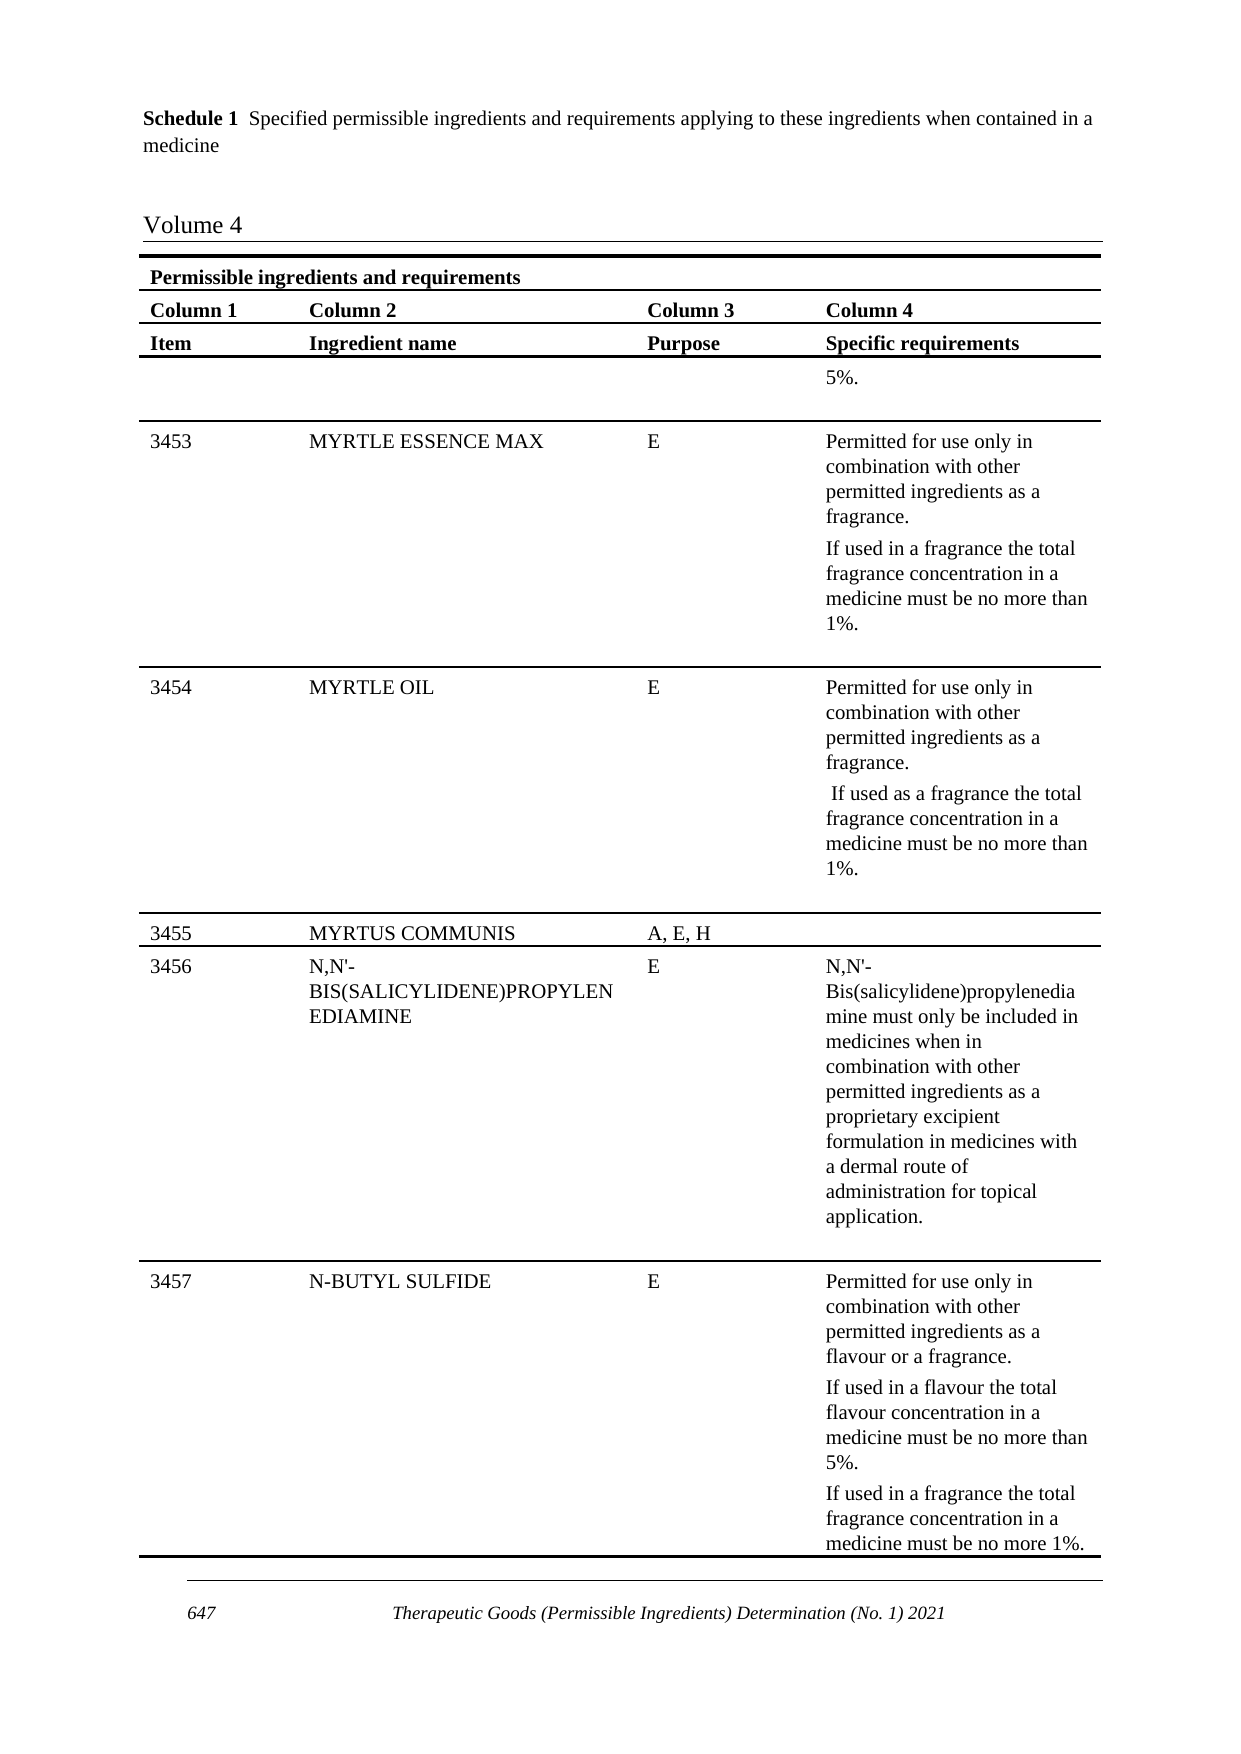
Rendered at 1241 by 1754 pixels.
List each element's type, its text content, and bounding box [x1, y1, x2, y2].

table_cell Ingredient name [298, 324, 636, 355]
table_cell Specific requirements [814, 324, 1101, 355]
table_cell Item [139, 324, 298, 355]
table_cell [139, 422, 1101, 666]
table_cell Column 2 [298, 291, 636, 322]
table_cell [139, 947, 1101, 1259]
table_cell Column 4 [814, 291, 1101, 322]
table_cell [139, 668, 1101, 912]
table_cell Column 3 [636, 291, 814, 322]
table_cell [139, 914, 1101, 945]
table_cell Purpose [636, 324, 814, 355]
table_header Permissible ingredients and requirements [139, 258, 1101, 289]
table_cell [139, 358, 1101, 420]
table_cell Column 1 [139, 291, 298, 322]
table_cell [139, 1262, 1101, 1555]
